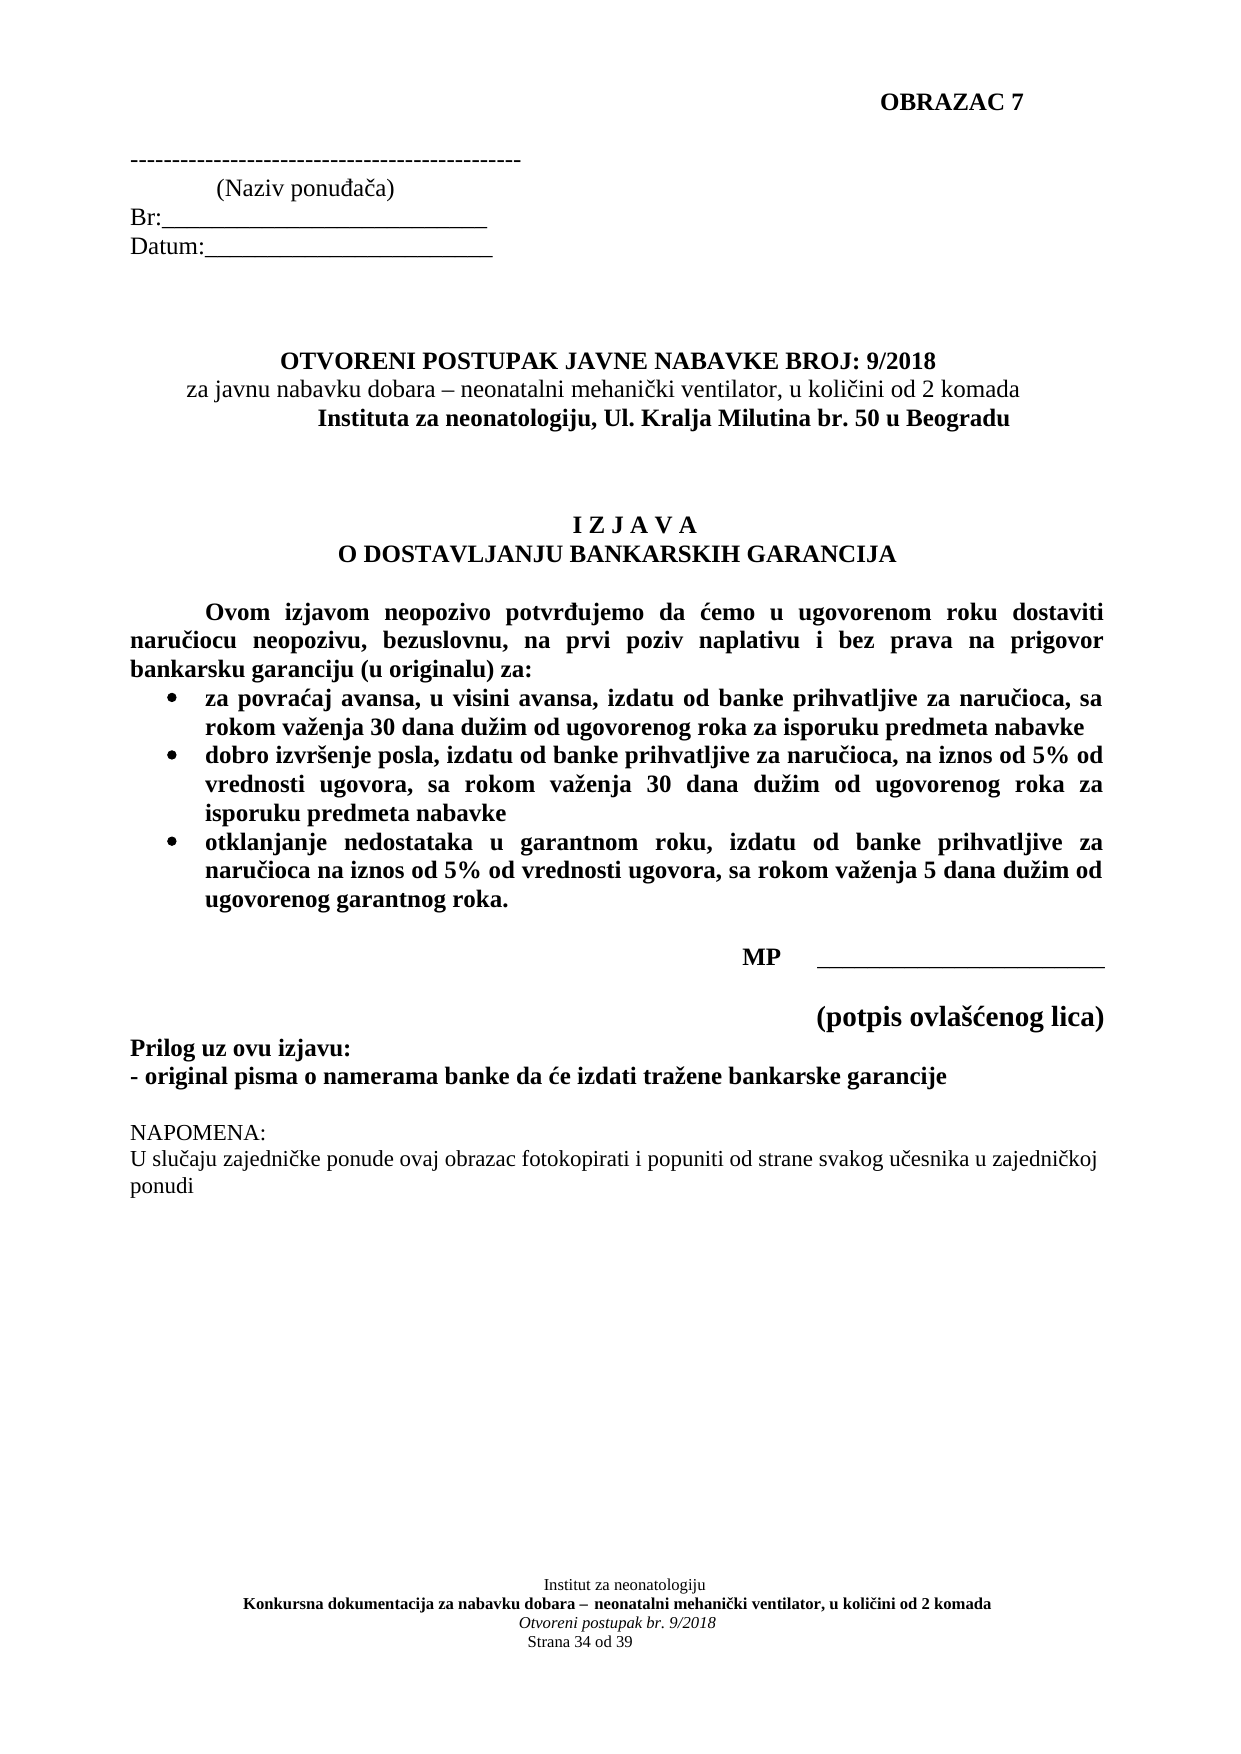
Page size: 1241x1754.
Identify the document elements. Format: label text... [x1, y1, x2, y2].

list dobro izvršenje posla, izdatu od banke prihvatljive za naručioca, na iznos od 5% od vrednosti ugovora, sa rokom važenja 30 dana dužim od ugovorenog roka za isporuku predmeta nabavke [167, 740, 1104, 827]
text (Naziv ponuđača) [130, 173, 1104, 202]
text OTVORENI POSTUPAK JAVNE NABAVKE BROJ: 9/2018 [205, 346, 1104, 374]
text Ovom izjavom neopozivo potvrđujemo da ćemo u ugovorenom roku dostaviti naručiocu neopozivu, bezuslovnu, na prvi poziv naplativu i bez prava na prigovor bankarsku garanciju (u originalu) za: [130, 597, 1104, 683]
text Datum:_______________________ [130, 231, 1104, 259]
text I Z J A V A [499, 510, 1104, 539]
text NAPOMENA: [130, 1119, 1104, 1145]
text ----------------------------------------------- [130, 144, 1104, 173]
text MP _______________________ [0, 942, 1104, 970]
text za javnu nabavku dobara – neonatalni mehanički ventilator, u količini od 2 komada [130, 374, 1104, 403]
list otklanjanje nedostataka u garantnom roku, izdatu od banke prihvatljive za naručioca na iznos od 5% od vrednosti ugovora, sa rokom važenja 5 dana dužim od ugovorenog garantnog roka. [167, 827, 1104, 913]
text - original pisma o namerama banke da će izdati tražene bankarske garancije [130, 1061, 1104, 1090]
text Prilog uz ovu izjavu: [130, 1033, 1104, 1061]
text Br:__________________________ [130, 202, 1104, 231]
text U slučaju zajedničke ponude ovaj obrazac fotokopirati i popuniti od strane svakog učesnika u zajedničkoj ponudi [130, 1145, 1104, 1198]
text (potpis ovlašćenog lica) [130, 999, 1104, 1033]
text O DOSTAVLJANJU BANKARSKIH GARANCIJA [130, 539, 1104, 568]
list za povraćaj avansa, u visini avansa, izdatu od banke prihvatljive za naručioca, sa rokom važenja 30 dana dužim od ugovorenog roka za isporuku predmeta nabavke [167, 683, 1104, 740]
text Instituta za neonatologiju, Ul. Kralja Milutina br. 50 u Beogradu [205, 403, 1104, 432]
text OBRAZAC 7 [805, 87, 1104, 116]
